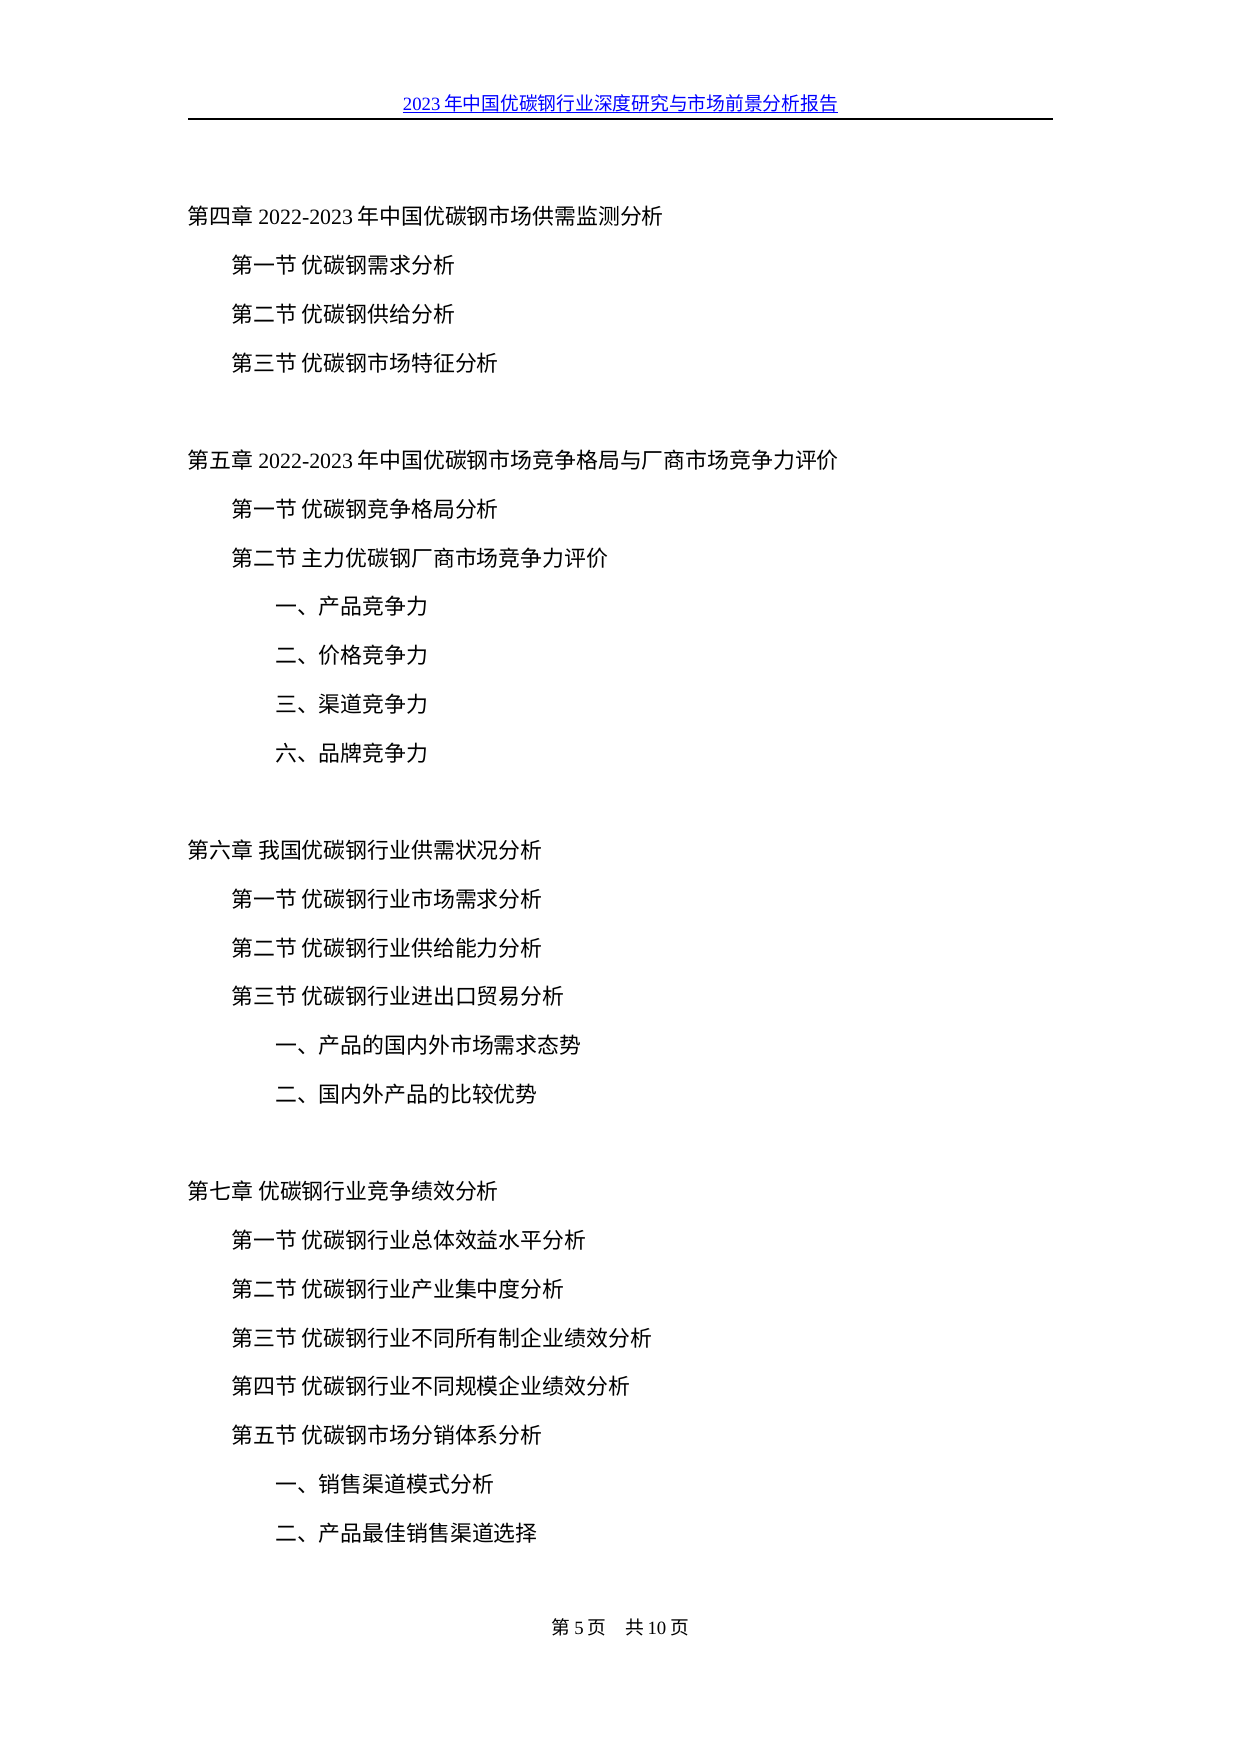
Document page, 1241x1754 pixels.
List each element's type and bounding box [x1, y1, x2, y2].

text [187, 150, 1053, 1548]
